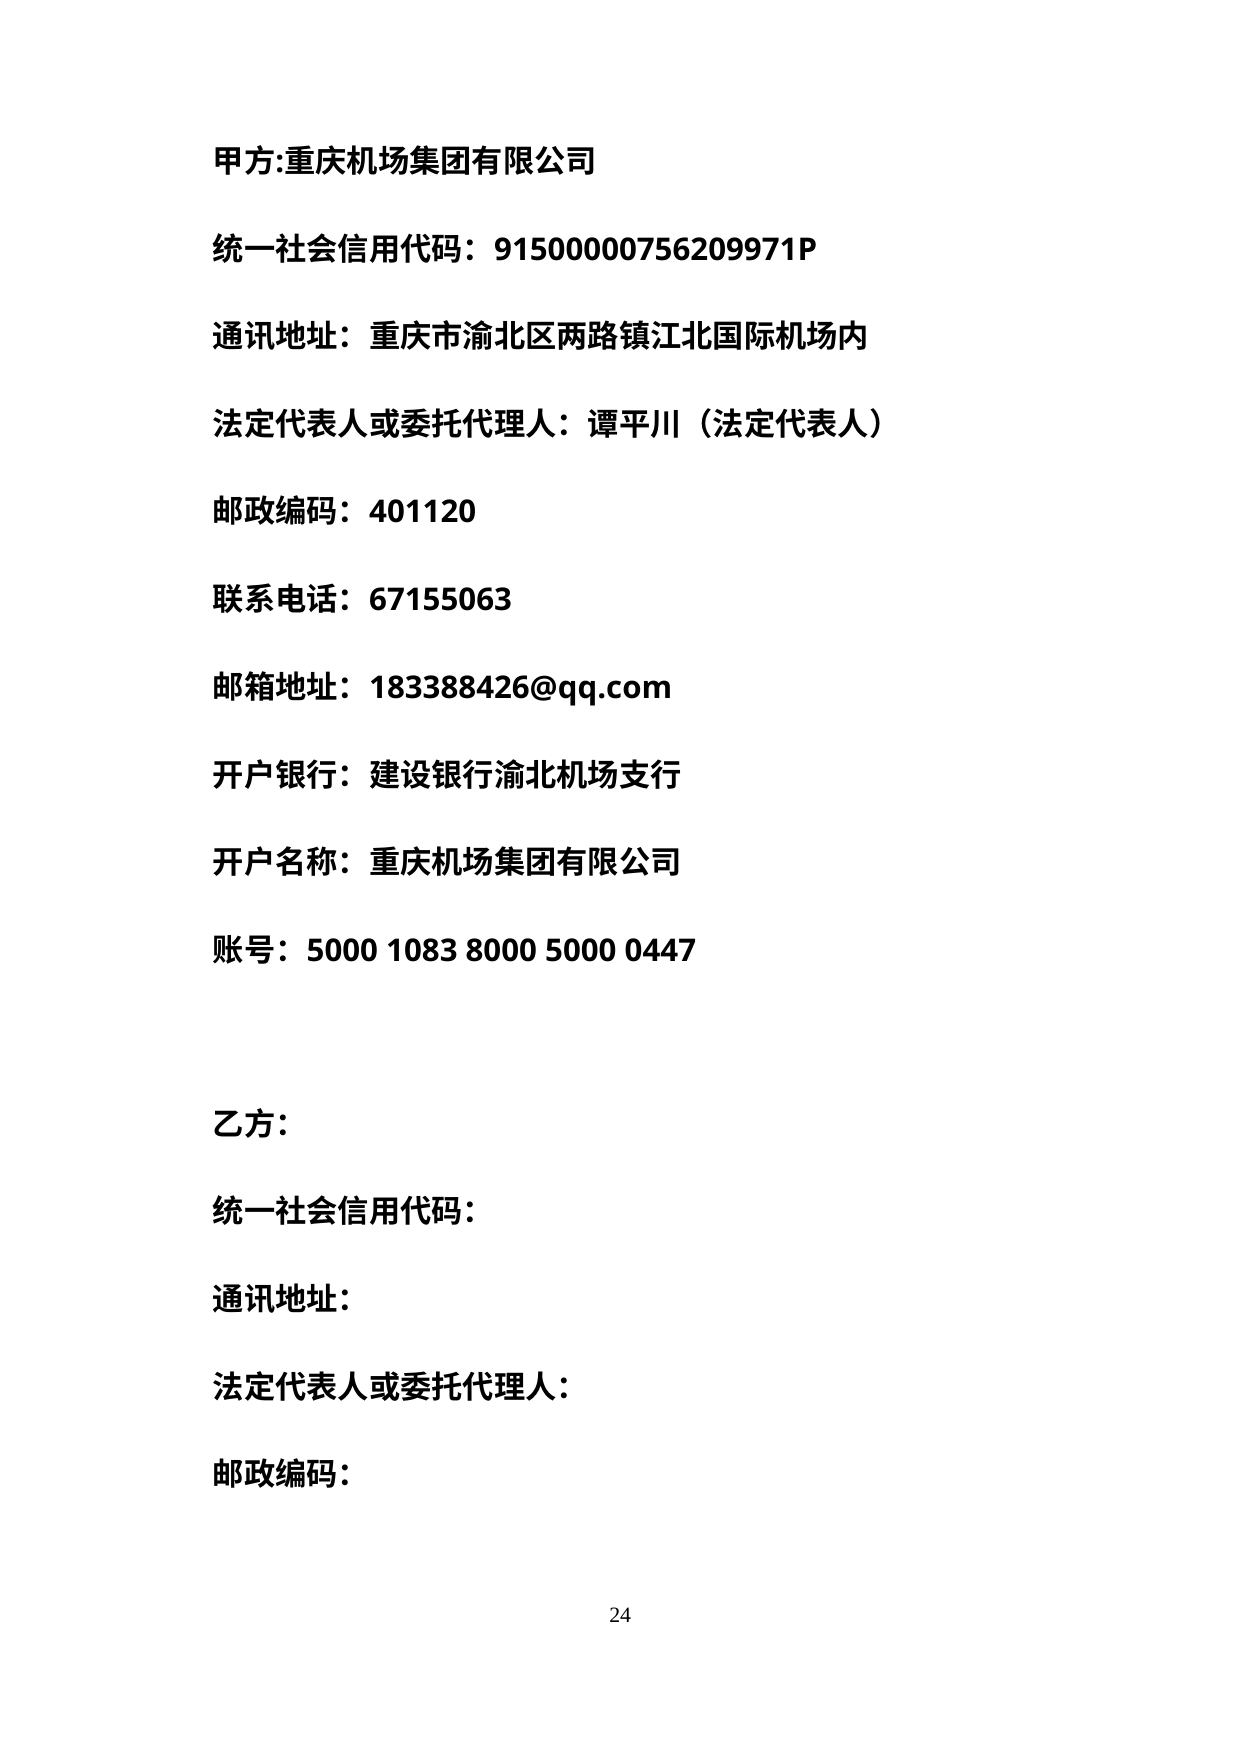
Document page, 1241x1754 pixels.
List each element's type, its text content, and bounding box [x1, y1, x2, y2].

text 乙方： [150, 1089, 1090, 1154]
text 法定代表人或委托代理人： [150, 1352, 1090, 1417]
text 甲方:重庆机场集团有限公司 [150, 126, 1090, 191]
text 邮政编码：401120 [150, 477, 1090, 542]
text 统一社会信用代码： [150, 1177, 1090, 1242]
text 通讯地址：重庆市渝北区两路镇江北国际机场内 [150, 302, 1090, 367]
text 账号：5000 1083 8000 5000 0447 [150, 915, 1090, 980]
text 通讯地址： [150, 1264, 1090, 1329]
text 联系电话：67155063 [150, 564, 1090, 629]
text 法定代表人或委托代理人：谭平川（法定代表人） [150, 389, 1090, 454]
text 开户名称：重庆机场集团有限公司 [150, 828, 1090, 893]
text 统一社会信用代码：91500000756209971P [150, 214, 1090, 279]
text 邮政编码： [150, 1439, 1090, 1504]
text 邮箱地址：183388426@qq.com [150, 652, 1090, 717]
text 开户银行：建设银行渝北机场支行 [150, 740, 1090, 805]
